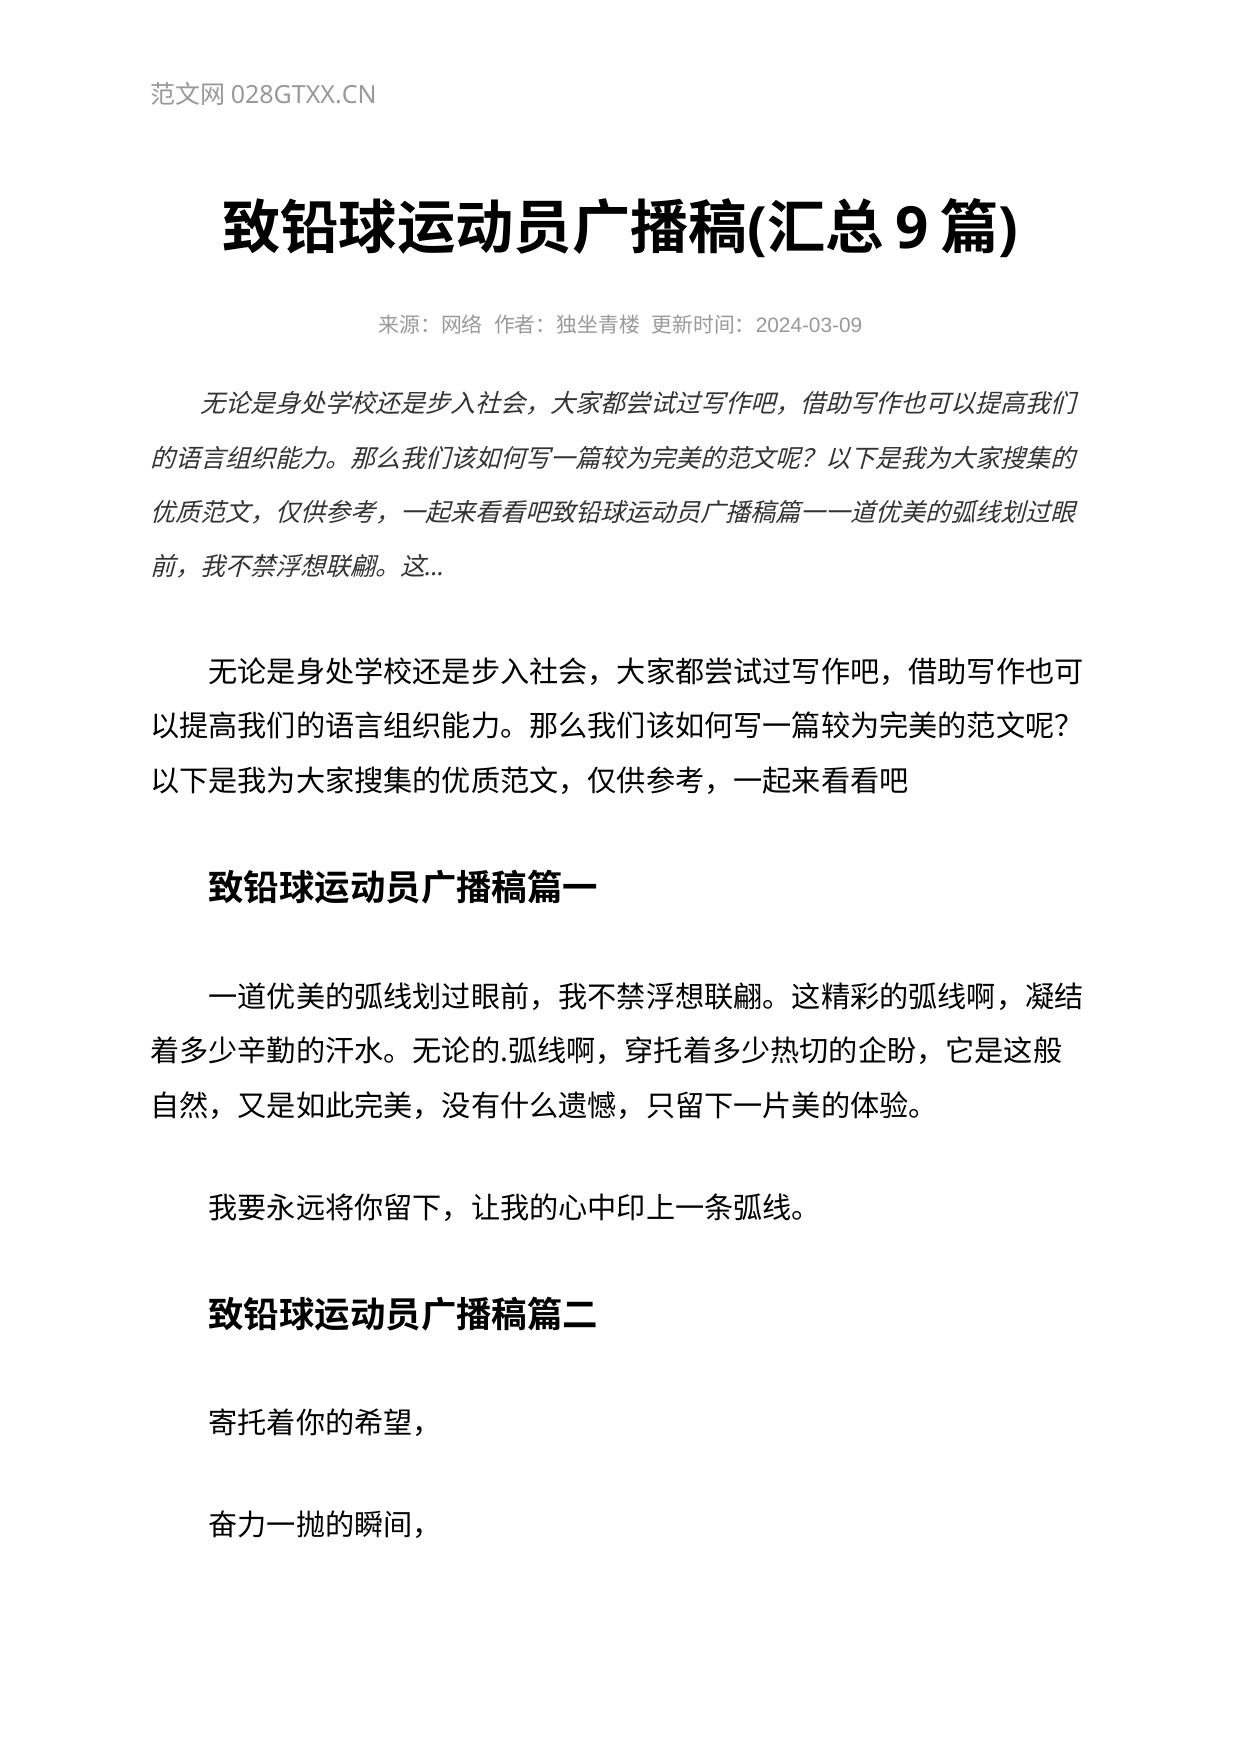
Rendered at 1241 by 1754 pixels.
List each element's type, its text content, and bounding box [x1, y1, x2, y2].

text 致铅球运动员广播稿篇一 [150, 860, 1090, 911]
subtitle 致铅球运动员广播稿(汇总9篇) [150, 181, 1090, 266]
text 无论是身处学校还是步入社会，大家都尝试过写作吧，借助写作也可以提高我们的语言组织能力。那么我们该如何写一篇较为完美的范文呢？以下是我为大家搜集的优质范文，仅供参考，一起来看看吧 [150, 648, 1090, 800]
text 无论是身处学校还是步入社会，大家都尝试过写作吧，借助写作也可以提高我们的语言组织能力。那么我们该如何写一篇较为完美的范文呢？以下是我为大家搜集的优质范文，仅供参考，一起来看看吧致铅球运动员广播稿篇一一道优美的弧线划过眼前，我不禁浮想联翩。这... [150, 384, 1090, 583]
text 寄托着你的希望， [150, 1400, 1090, 1442]
text 来源：网络 作者：独坐青楼 更新时间：2024-03-09 [150, 313, 1090, 337]
text 奋力一抛的瞬间， [150, 1502, 1090, 1544]
text 我要永远将你留下，让我的心中印上一条弧线。 [150, 1185, 1090, 1227]
text 一道优美的弧线划过眼前，我不禁浮想联翩。这精彩的弧线啊，凝结着多少辛勤的汗水。无论的.弧线啊，穿托着多少热切的企盼，它是这般自然，又是如此完美，没有什么遗憾，只留下一片美的体验。 [150, 973, 1090, 1125]
text 致铅球运动员广播稿篇二 [150, 1287, 1090, 1338]
